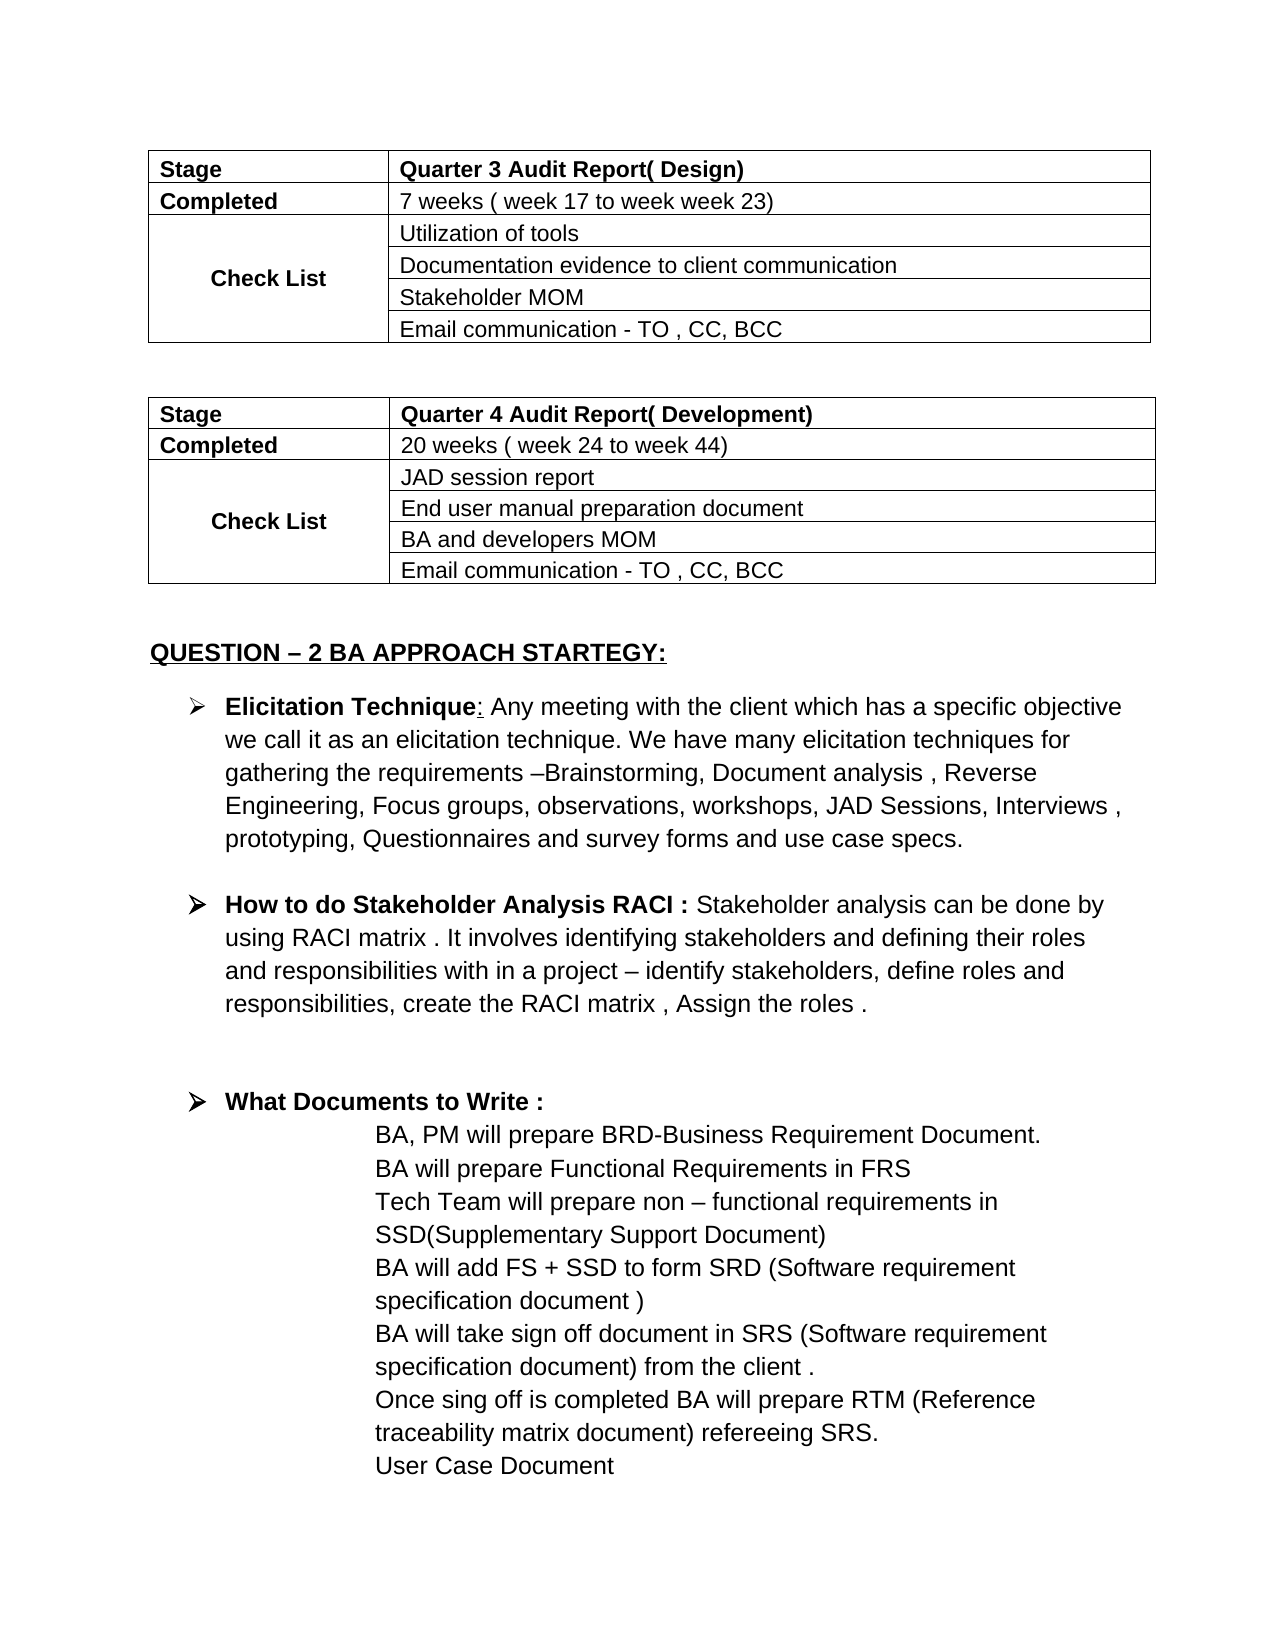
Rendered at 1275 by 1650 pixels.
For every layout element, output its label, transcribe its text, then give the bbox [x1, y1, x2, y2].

table_cell BA and developers MOM [390, 522, 1155, 552]
table_cell Completed [149, 429, 389, 459]
table_header Stage [149, 398, 389, 428]
table_cell Stakeholder MOM [389, 279, 1150, 310]
list User Case Document [375, 1451, 1125, 1479]
list What Documents to Write : [187, 1087, 1125, 1116]
table_cell Check List [149, 215, 388, 342]
list Once sing off is completed BA will prepare RTM (Reference traceability matrix document) refereeing SRS. [375, 1385, 1125, 1446]
table_cell Completed [149, 183, 388, 214]
table_cell End user manual preparation document [390, 491, 1155, 521]
table_cell 20 weeks ( week 24 to week 44) [390, 429, 1155, 459]
table_header Quarter 3 Audit Report( Design) [389, 151, 1150, 182]
table_header Quarter 4 Audit Report( Development) [390, 398, 1155, 428]
table_cell 7 weeks ( week 17 to week week 23) [389, 183, 1150, 214]
list BA, PM will prepare BRD-Business Requirement Document. [375, 1121, 1125, 1149]
table_cell JAD session report [390, 460, 1155, 490]
table_cell Check List [149, 460, 389, 583]
list Tech Team will prepare non – functional requirements in SSD(Supplementary Support Document) [375, 1187, 1125, 1248]
list BA will prepare Functional Requirements in FRS [375, 1153, 1125, 1182]
table_cell Email communication - TO , CC, BCC [389, 311, 1150, 342]
list How to do Stakeholder Analysis RACI : Stakeholder analysis can be done by using RACI matrix . It involves identifying stakeholders and defining their roles and responsibilities with in a project – identify stakeholders, define roles and responsibilities, create the RACI matrix , Assign the roles . [187, 890, 1125, 1018]
list BA will add FS + SSD to form SRD (Software requirement specification document ) [375, 1253, 1125, 1314]
table_header Stage [149, 151, 388, 182]
text QUESTION – 2 BA APPROACH STARTEGY: [150, 638, 1125, 667]
list Elicitation Technique: Any meeting with the client which has a specific objective we call it as an elicitation technique. We have many elicitation techniques for gathering the requirements –Brainstorming, Document analysis , Reverse Engineering, Focus groups, observations, workshops, JAD Sessions, Interviews , prototyping, Questionnaires and survey forms and use case specs. [187, 692, 1125, 853]
table_cell Documentation evidence to client communication [389, 247, 1150, 278]
table_cell Utilization of tools [389, 215, 1150, 246]
list BA will take sign off document in SRS (Software requirement specification document) from the client . [375, 1319, 1125, 1380]
table_cell Email communication - TO , CC, BCC [390, 553, 1155, 583]
